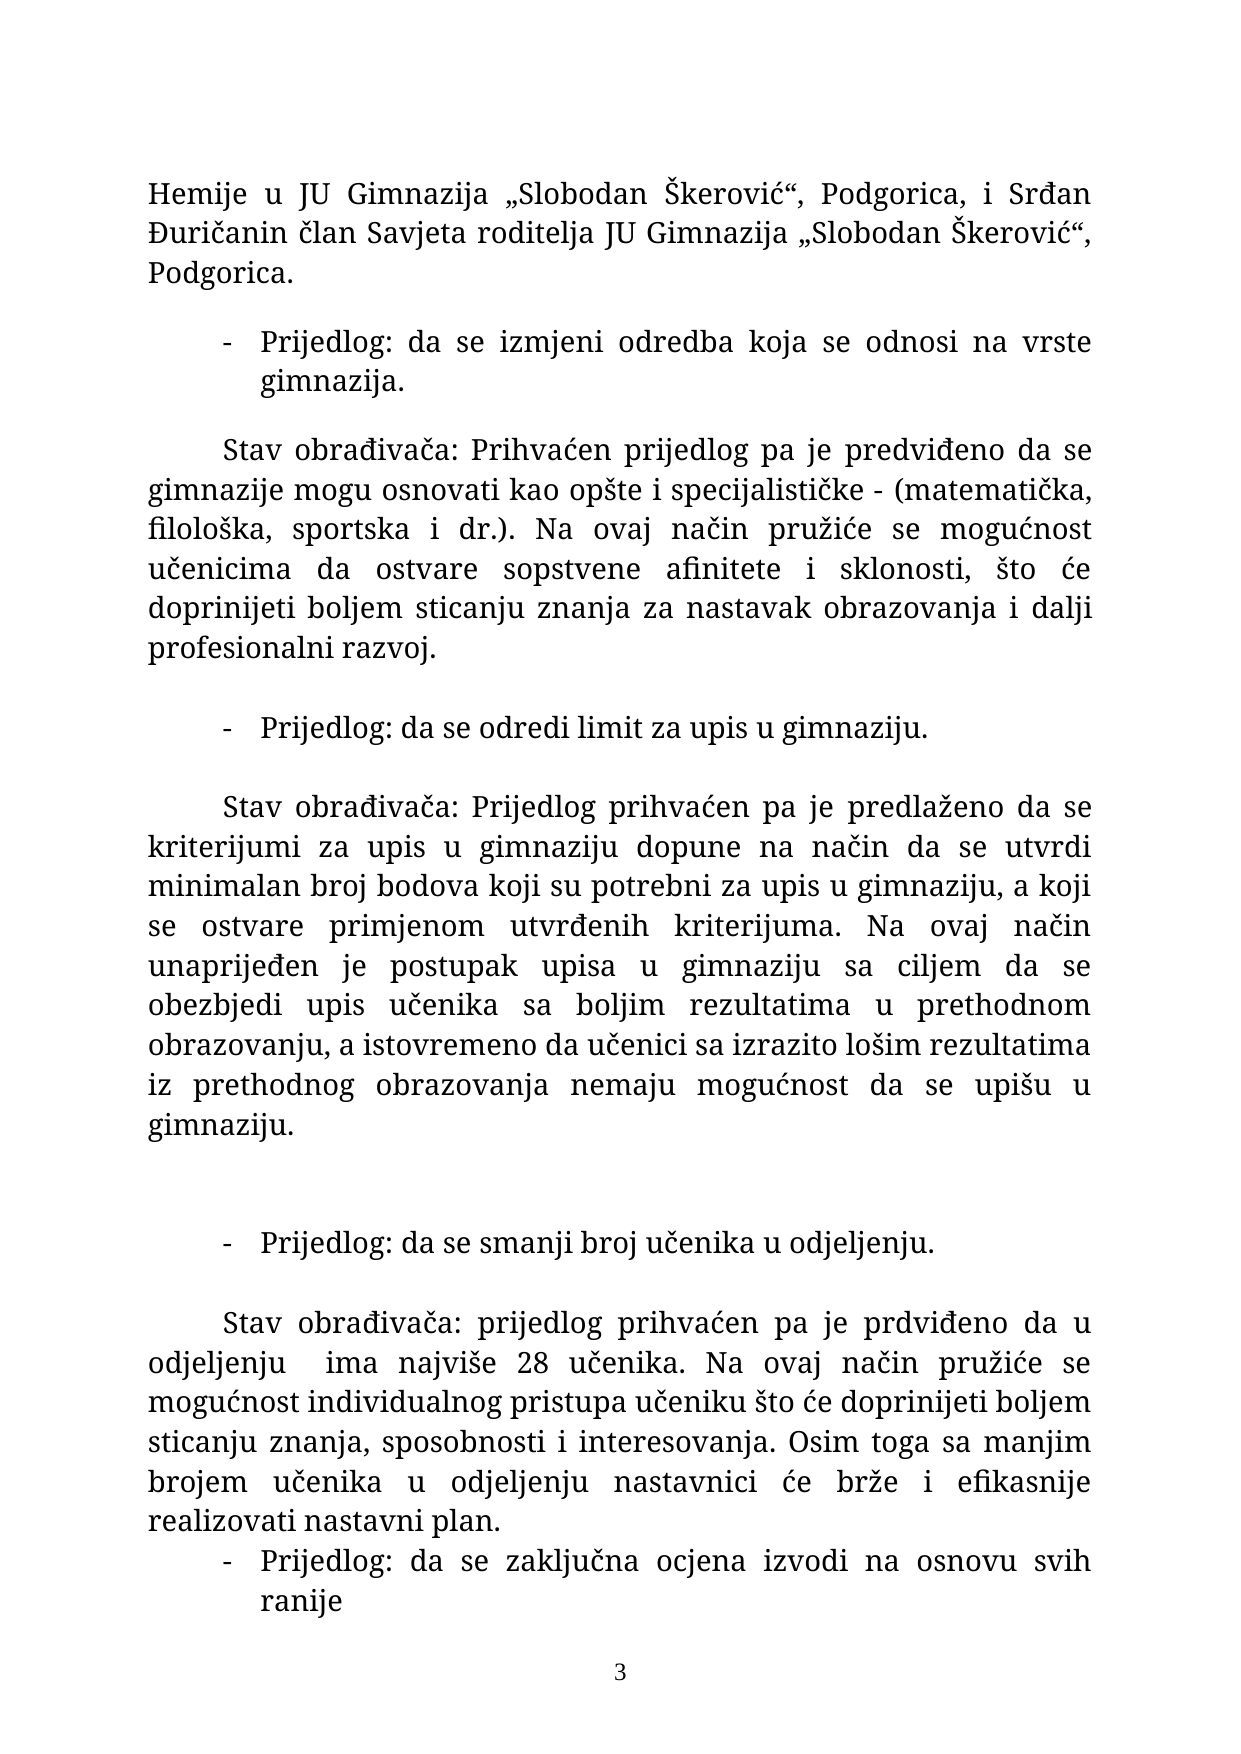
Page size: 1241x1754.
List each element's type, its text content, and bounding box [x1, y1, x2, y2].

list Prijedlog: da se zaključna ocjena izvodi na osnovu svih ranije [223, 1540, 1092, 1620]
list Prijedlog: da se izmjeni odredba koja se odnosi na vrste gimnazija. [223, 321, 1092, 400]
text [148, 173, 1092, 292]
list Prijedlog: da se odredi limit za upis u gimnaziju. [223, 707, 1092, 747]
text Stav obrađivača: prijedlog prihvaćen pa je prdviđeno da u odjeljenju ima najviše 28 učenika. Na ovaj način pružiće se mogućnost individualnog pristupa učeniku što će doprinijeti boljem sticanju znanja, sposobnosti i interesovanja. Osim toga sa manjim brojem učenika u odjeljenju nastavnici će brže i efikasnije realizovati nastavni plan. [148, 1302, 1092, 1540]
text Stav obrađivača: Prihvaćen prijedlog pa je predviđeno da se gimnazije mogu osnovati kao opšte i specijalističke - (matematička, filološka, sportska i dr.). Na ovaj način pružiće se mogućnost učenicima da ostvare sopstvene afinitete i sklonosti, što će doprinijeti boljem sticanju znanja za nastavak obrazovanja i dalji profesionalni razvoj. [148, 429, 1092, 667]
list Prijedlog: da se smanji broj učenika u odjeljenju. [223, 1223, 1092, 1262]
text Stav obrađivača: Prijedlog prihvaćen pa je predlaženo da se kriterijumi za upis u gimnaziju dopune na način da se utvrdi minimalan broj bodova koji su potrebni za upis u gimnaziju, a koji se ostvare primjenom utvrđenih kriterijuma. Na ovaj način unaprijeđen je postupak upisa u gimnaziju sa ciljem da se obezbjedi upis učenika sa boljim rezultatima u prethodnom obrazovanju, a istovremeno da učenici sa izrazito lošim rezultatima iz prethodnog obrazovanja nemaju mogućnost da se upišu u gimnaziju. [148, 786, 1092, 1143]
